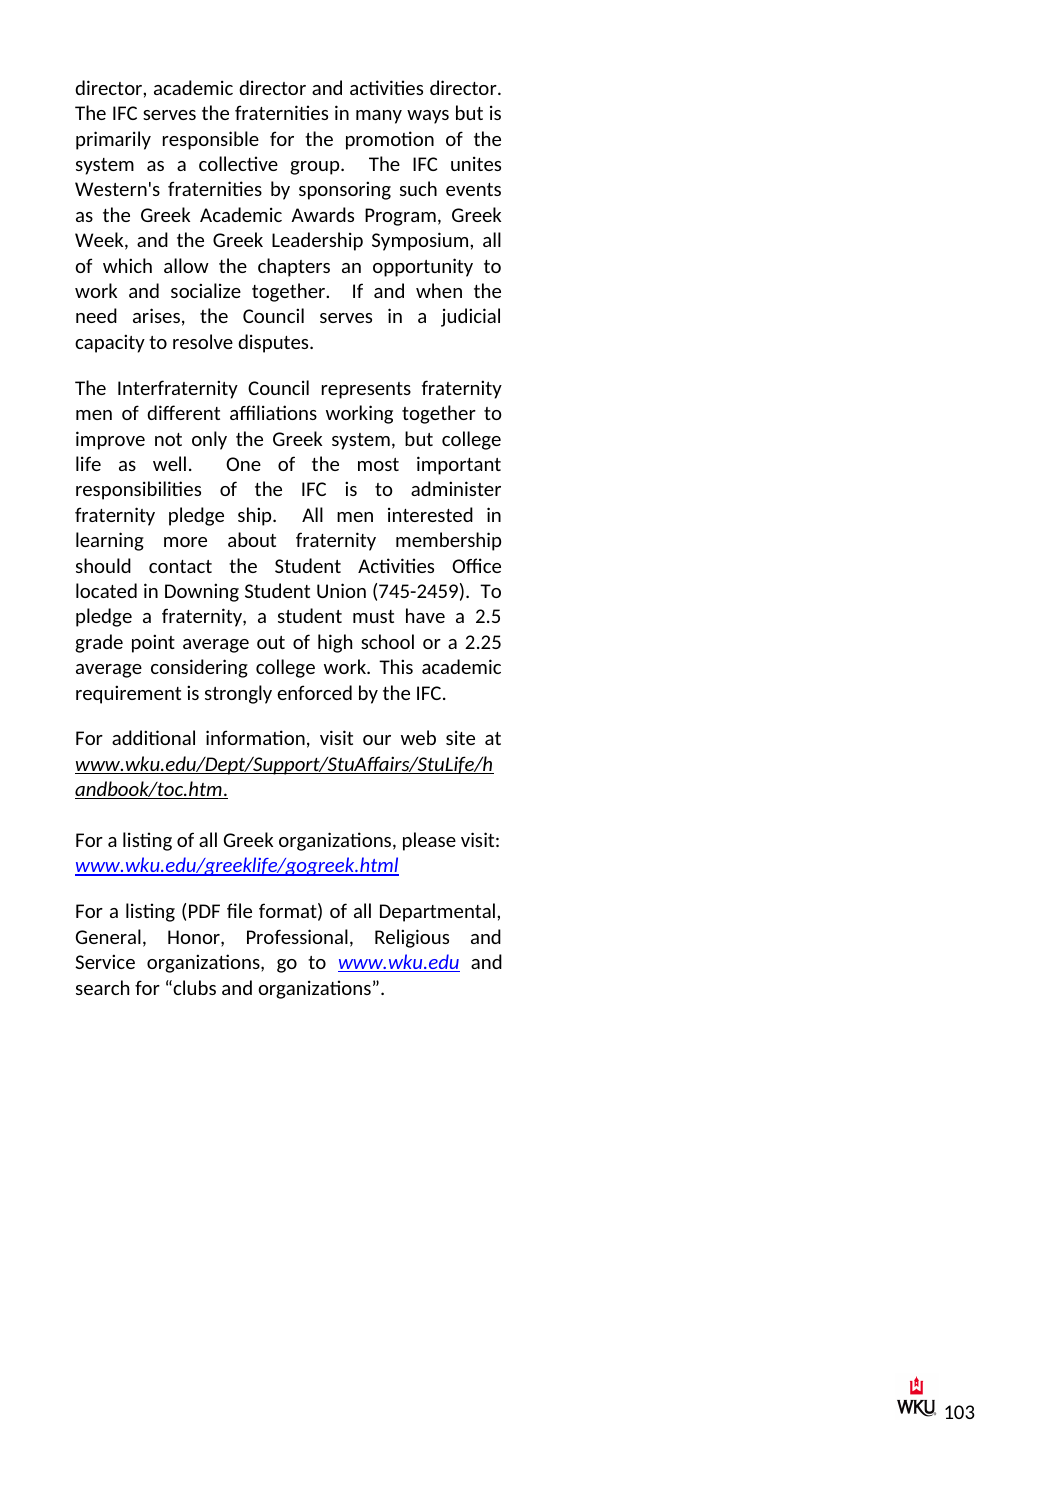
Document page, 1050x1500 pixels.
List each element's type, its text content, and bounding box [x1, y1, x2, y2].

text For additional information, visit our web site at www.wku.edu/Dept/Support/StuAffairs/StuLife/handbook/toc.htm. [75, 726, 502, 802]
text The Interfraternity Council represents fraternity men of different affiliations working together to improve not only the Greek system, but college life as well. One of the most important responsibilities of the IFC is to administer fraternity pledge ship. All men interested in learning more about fraternity membership should contact the Student Activities Office located in Downing Student Union (745-2459). To pledge a fraternity, a student must have a 2.5 grade point average out of high school or a 2.25 average considering college work. This academic requirement is strongly enforced by the IFC. [75, 375, 502, 705]
picture [895, 1373, 939, 1420]
text For a listing of all Greek organizations, please visit: [75, 827, 502, 853]
text www.wku.edu/greeklife/gogreek.html [75, 853, 502, 878]
text For a listing (PDF file format) of all Departmental, General, Honor, Professional, Religious and Service organizations, go to www.wku.edu and search for “clubs and organizations”. [75, 898, 502, 1000]
